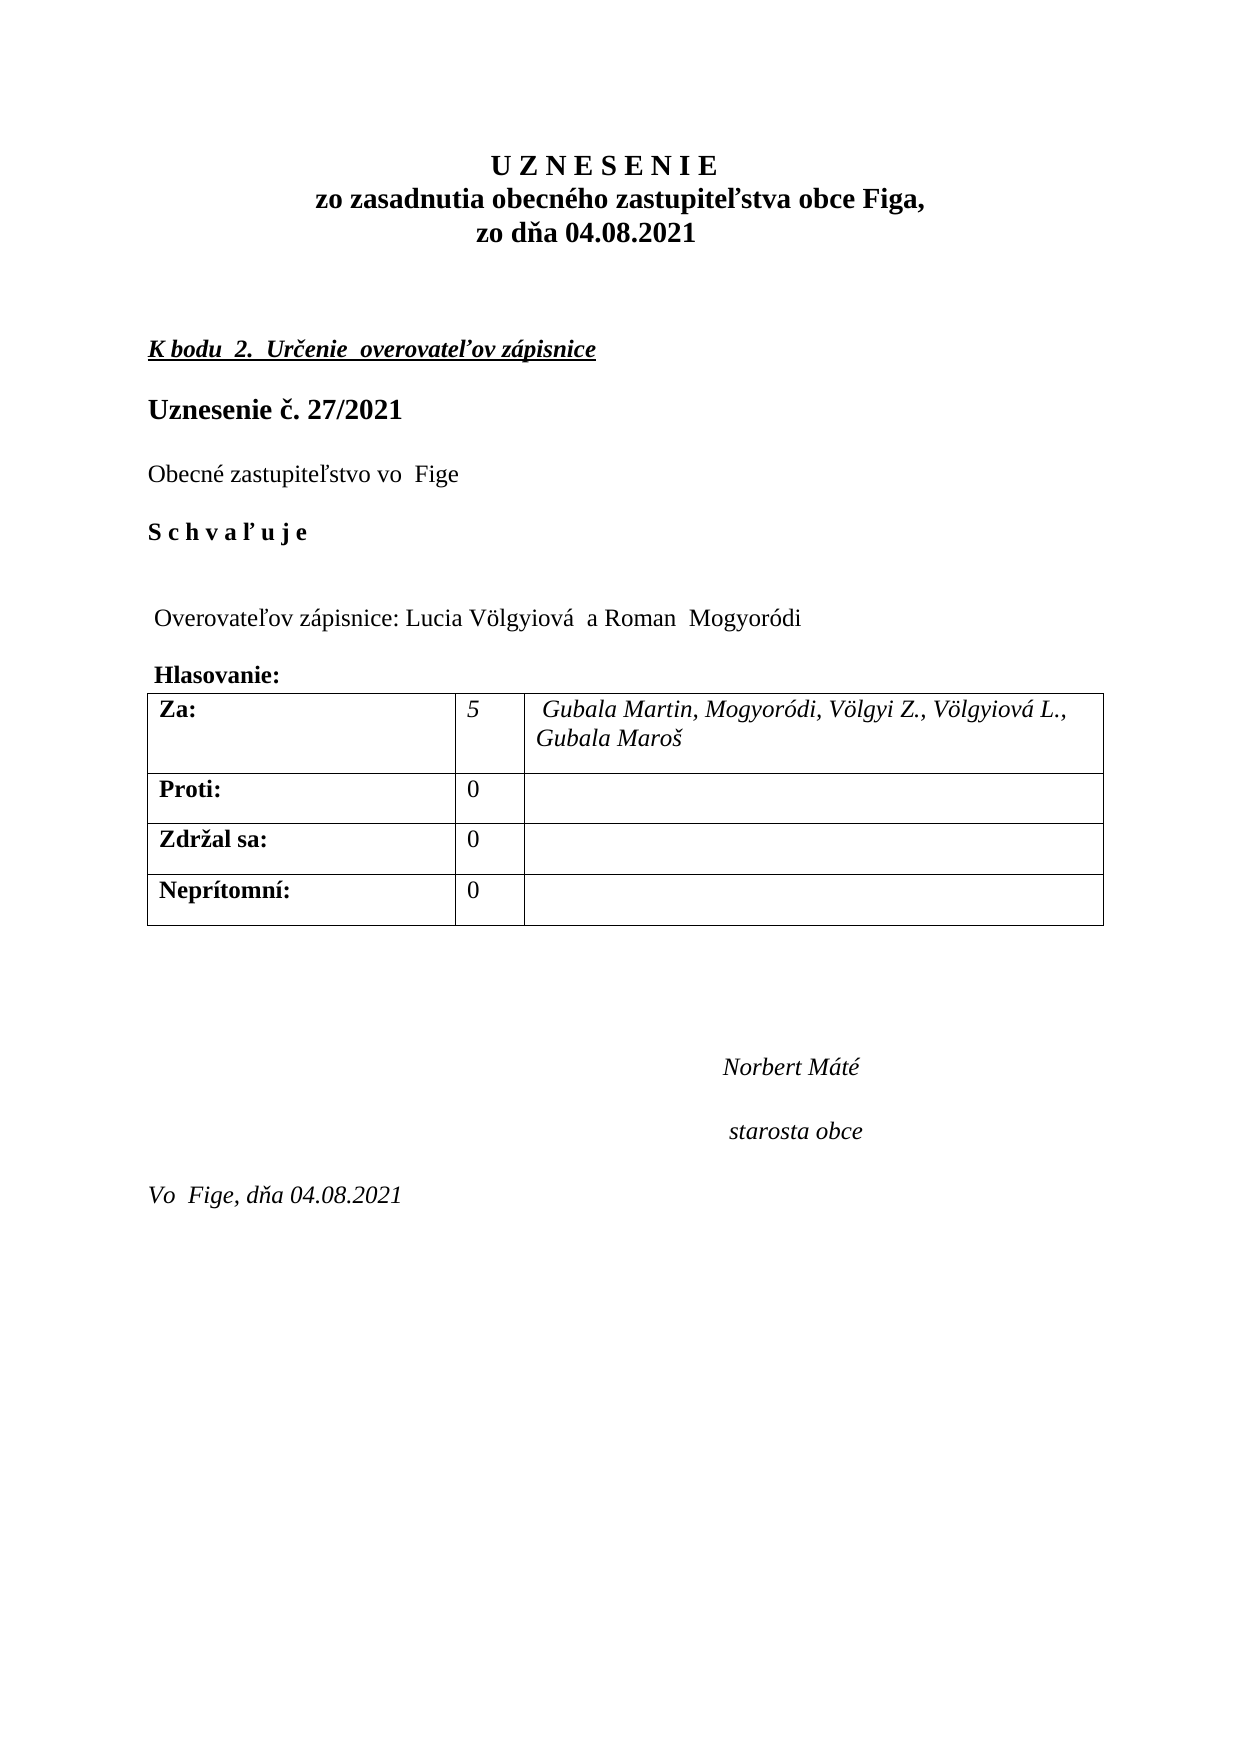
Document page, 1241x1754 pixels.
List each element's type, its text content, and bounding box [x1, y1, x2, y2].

text K bodu 2. Určenie overovateľov zápisnice [148, 334, 1093, 363]
table_cell [525, 774, 1103, 823]
text Norbert Máté [148, 1052, 1093, 1081]
text zo zasadnutia obecného zastupiteľstva obce Figa, [148, 181, 1093, 215]
table_cell [525, 824, 1103, 874]
text zo dňa 04.08.2021 [148, 215, 1093, 248]
text U Z N E S E N I E [148, 148, 1093, 181]
table_cell Neprítomní: [148, 875, 455, 924]
text starosta obce [148, 1116, 1093, 1145]
table_header Za: [148, 694, 455, 773]
table_header 5 [456, 694, 524, 773]
table_cell 0 [456, 774, 524, 823]
text Obecné zastupiteľstvo vo Fige [148, 459, 1093, 488]
table_cell Proti: [148, 774, 455, 823]
table_header Gubala Martin, Mogyoródi, Völgyi Z., Völgyiová L., Gubala Maroš [525, 694, 1103, 773]
table_cell [525, 875, 1103, 924]
text Vo Fige, dňa 04.08.2021 [148, 1180, 1093, 1209]
text Overovateľov zápisnice: Lucia Völgyiová a Roman Mogyoródi [148, 603, 1093, 632]
table_cell 0 [456, 875, 524, 924]
text Hlasovanie: [148, 660, 1093, 689]
text S c h v a ľ u j e [148, 517, 1093, 545]
table_cell 0 [456, 824, 524, 874]
text Uznesenie č. 27/2021 [148, 392, 1093, 426]
table_cell Zdržal sa: [148, 824, 455, 874]
